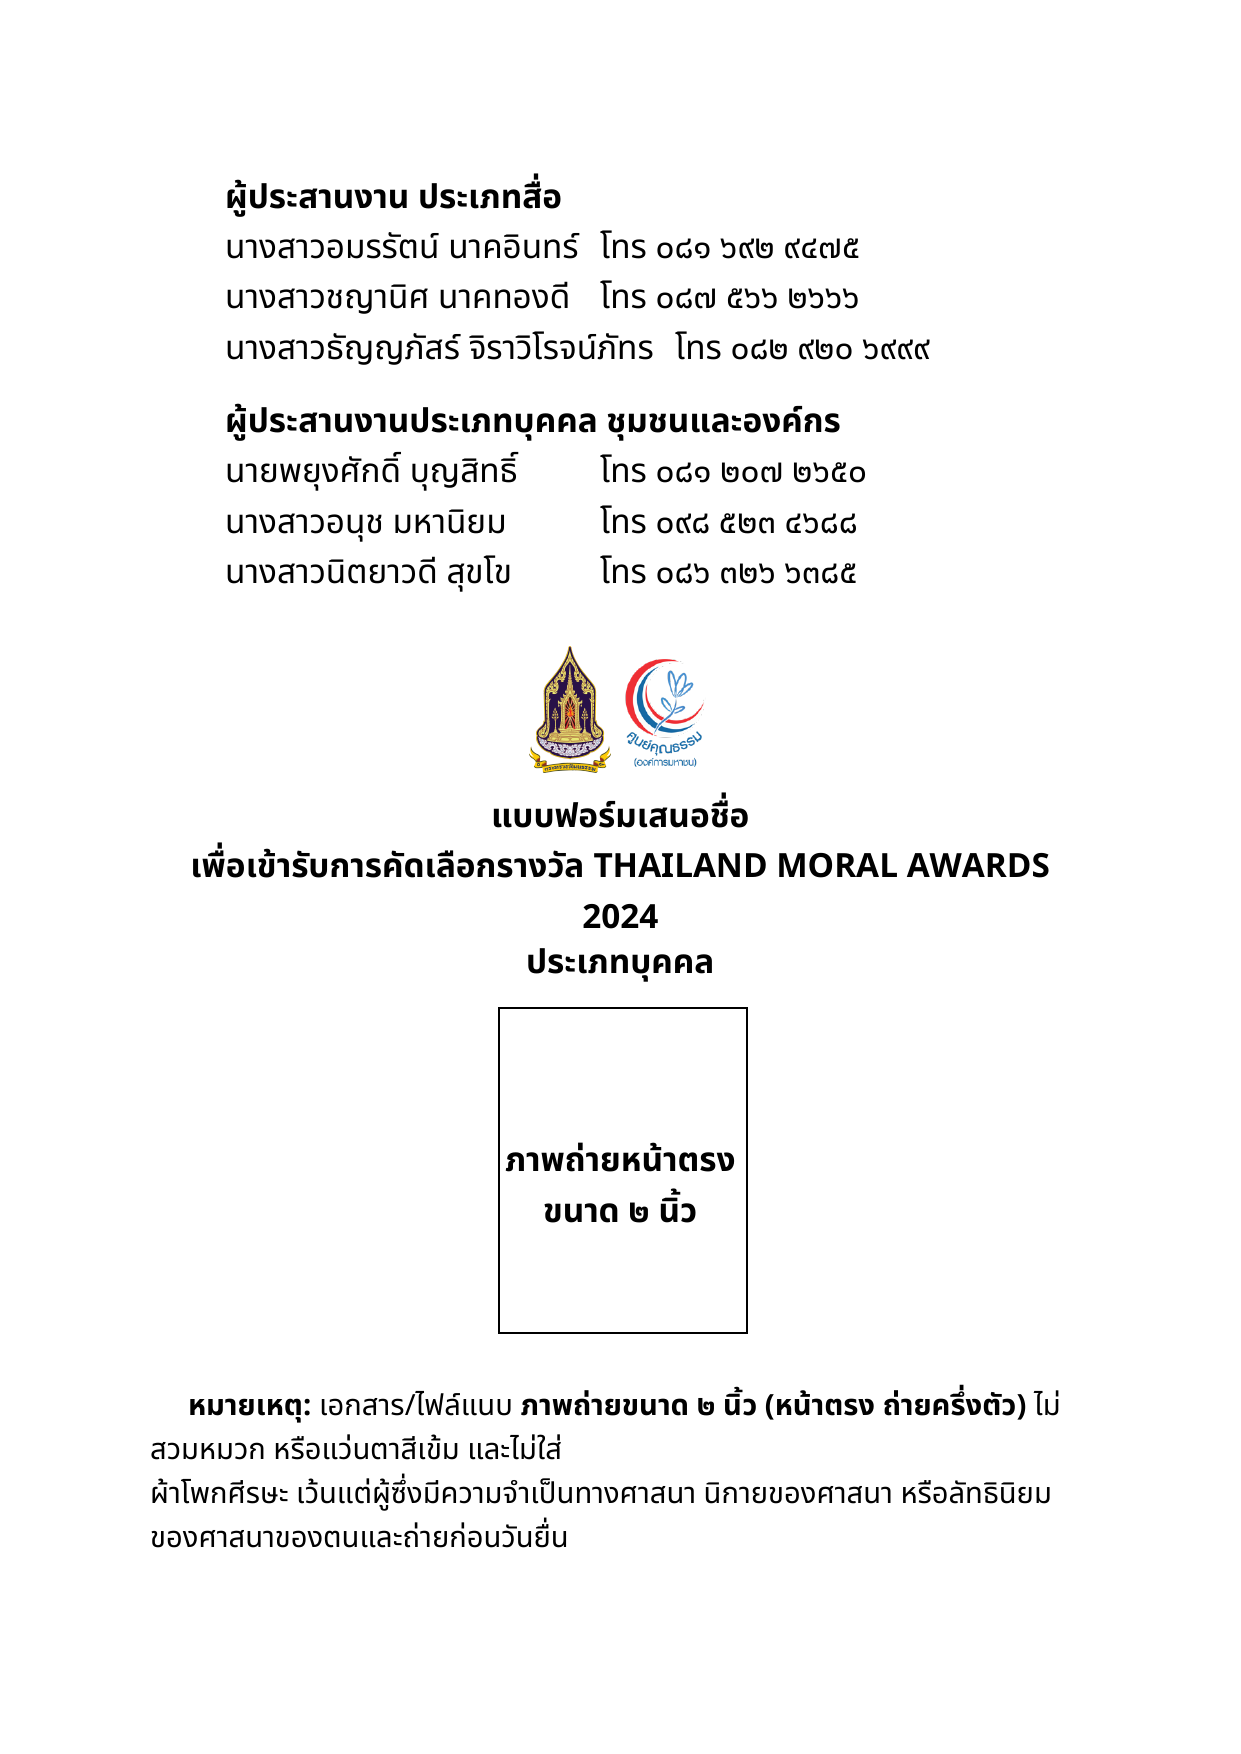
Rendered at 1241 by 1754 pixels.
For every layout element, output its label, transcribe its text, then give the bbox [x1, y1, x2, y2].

text ประเภทบุคคล [150, 938, 1090, 988]
text ภาพถ่ายหน้าตรง [150, 1136, 1090, 1187]
text ผู้ประสานงานประเภทบุคคล ชุมชนและองค์กร [150, 397, 1090, 447]
text นางสาวชญานิศ นาคทองดี โทร ๐๘๗​ ๕๖๖ ๒๖๖๖ [150, 273, 1095, 324]
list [150, 1384, 1090, 1561]
text นายพยุงศักดิ์ บุญสิทธิ์ โทร ๐๘๑ ๒๐๗ ๒๖๕๐ [150, 447, 1090, 498]
text ผู้ประสานงาน ประเภทสื่อ [150, 173, 1095, 223]
text ขนาด ๒ นิ้ว [150, 1187, 1090, 1237]
text นางสาวอมรรัตน์ นาคอินทร์ โทร ๐๘๑​ ๖๙๒ ๙๔๗๕ [150, 223, 1095, 273]
text เพื่อเข้ารับการคัดเลือกรางวัล THAILAND MORAL AWARDS 2024 [150, 842, 1090, 938]
picture [529, 616, 730, 792]
text แบบฟอร์มเสนอชื่อ [150, 792, 1090, 842]
text นางสาวนิตยาวดี สุขโข โทร ๐๘๖​ ๓๒๖ ๖๓๘๕ [225, 548, 1090, 599]
text นางสาวธัญญภัสร์ จิราวิโรจน์ภัทร โทร ๐๘๒ ๙๒๐ ๖๙๙๙ [150, 324, 1095, 374]
text นางสาวอนุช มหานิยม โทร ๐๙๘​ ๕๒๓ ๔๖๘๘ [225, 498, 1090, 548]
